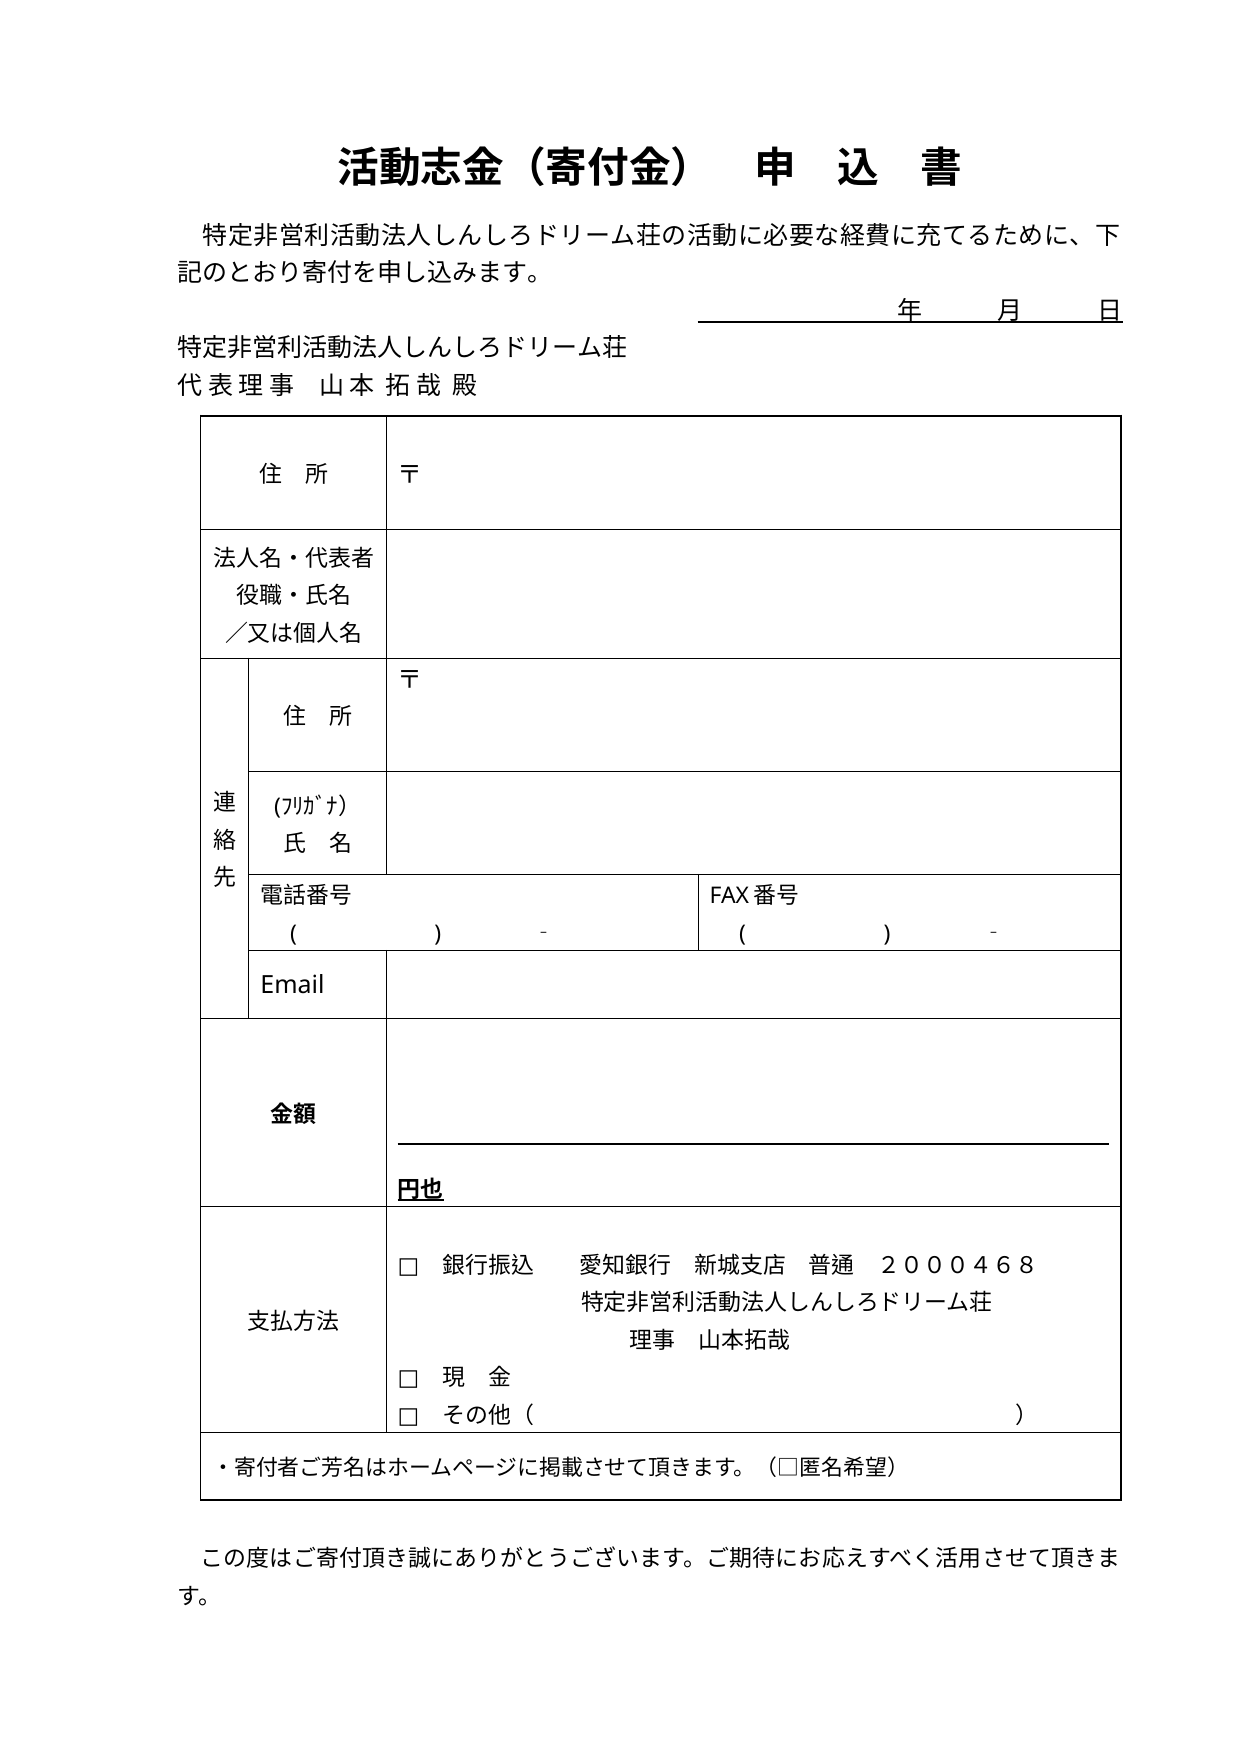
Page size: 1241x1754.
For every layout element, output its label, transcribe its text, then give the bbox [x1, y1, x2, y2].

table_cell 住 所 [249, 659, 386, 771]
table_cell [387, 530, 1120, 658]
table_cell Email [249, 951, 386, 1018]
table_cell 〒 [387, 659, 1120, 771]
table_cell 法人名・代表者役職・氏名 ／又は個人名 [201, 530, 386, 658]
table_cell [387, 951, 1120, 1018]
text 活動志金（寄付金） 申 込 書 [177, 127, 1122, 202]
table_cell 電話番号 ( ) ‐ [249, 875, 698, 950]
table_header 〒 [387, 417, 1120, 529]
text この度はご寄付頂き誠にありがとうございます。ご期待にお応えすべく活用させて頂きます。 [177, 1538, 1122, 1613]
table_cell □ 銀行振込 愛知銀行 新城支店 普通 ２０００４６８ 特定非営利活動法人しんしろドリーム荘 理事 山本拓哉 □ 現 金 □ その他（ ） [387, 1207, 1120, 1432]
table_cell 円也 [387, 1019, 1120, 1206]
table_cell 金額 [201, 1019, 386, 1206]
text 特定非営利活動法人しんしろドリーム荘の活動に必要な経費に充てるために、下記のとおり寄付を申し込みます。 [177, 214, 1122, 289]
text 年 月 日 [177, 289, 1122, 327]
table_cell FAX番号 ( ) ‐ [699, 875, 1120, 950]
table_cell [387, 772, 1120, 874]
table_cell (ﾌﾘｶﾞﾅ） 氏 名 [249, 772, 386, 874]
table_cell 支払方法 [201, 1207, 386, 1432]
text 特定非営利活動法人しんしろドリーム荘 [177, 327, 1122, 364]
table_cell 連絡先 [201, 659, 248, 1018]
table_cell ・寄付者ご芳名はホームページに掲載させて頂きます。（□匿名希望） [201, 1433, 1120, 1498]
text 代 表 理 事 山 本 拓 哉 殿 [177, 364, 1122, 402]
table_header 住 所 [201, 417, 386, 529]
